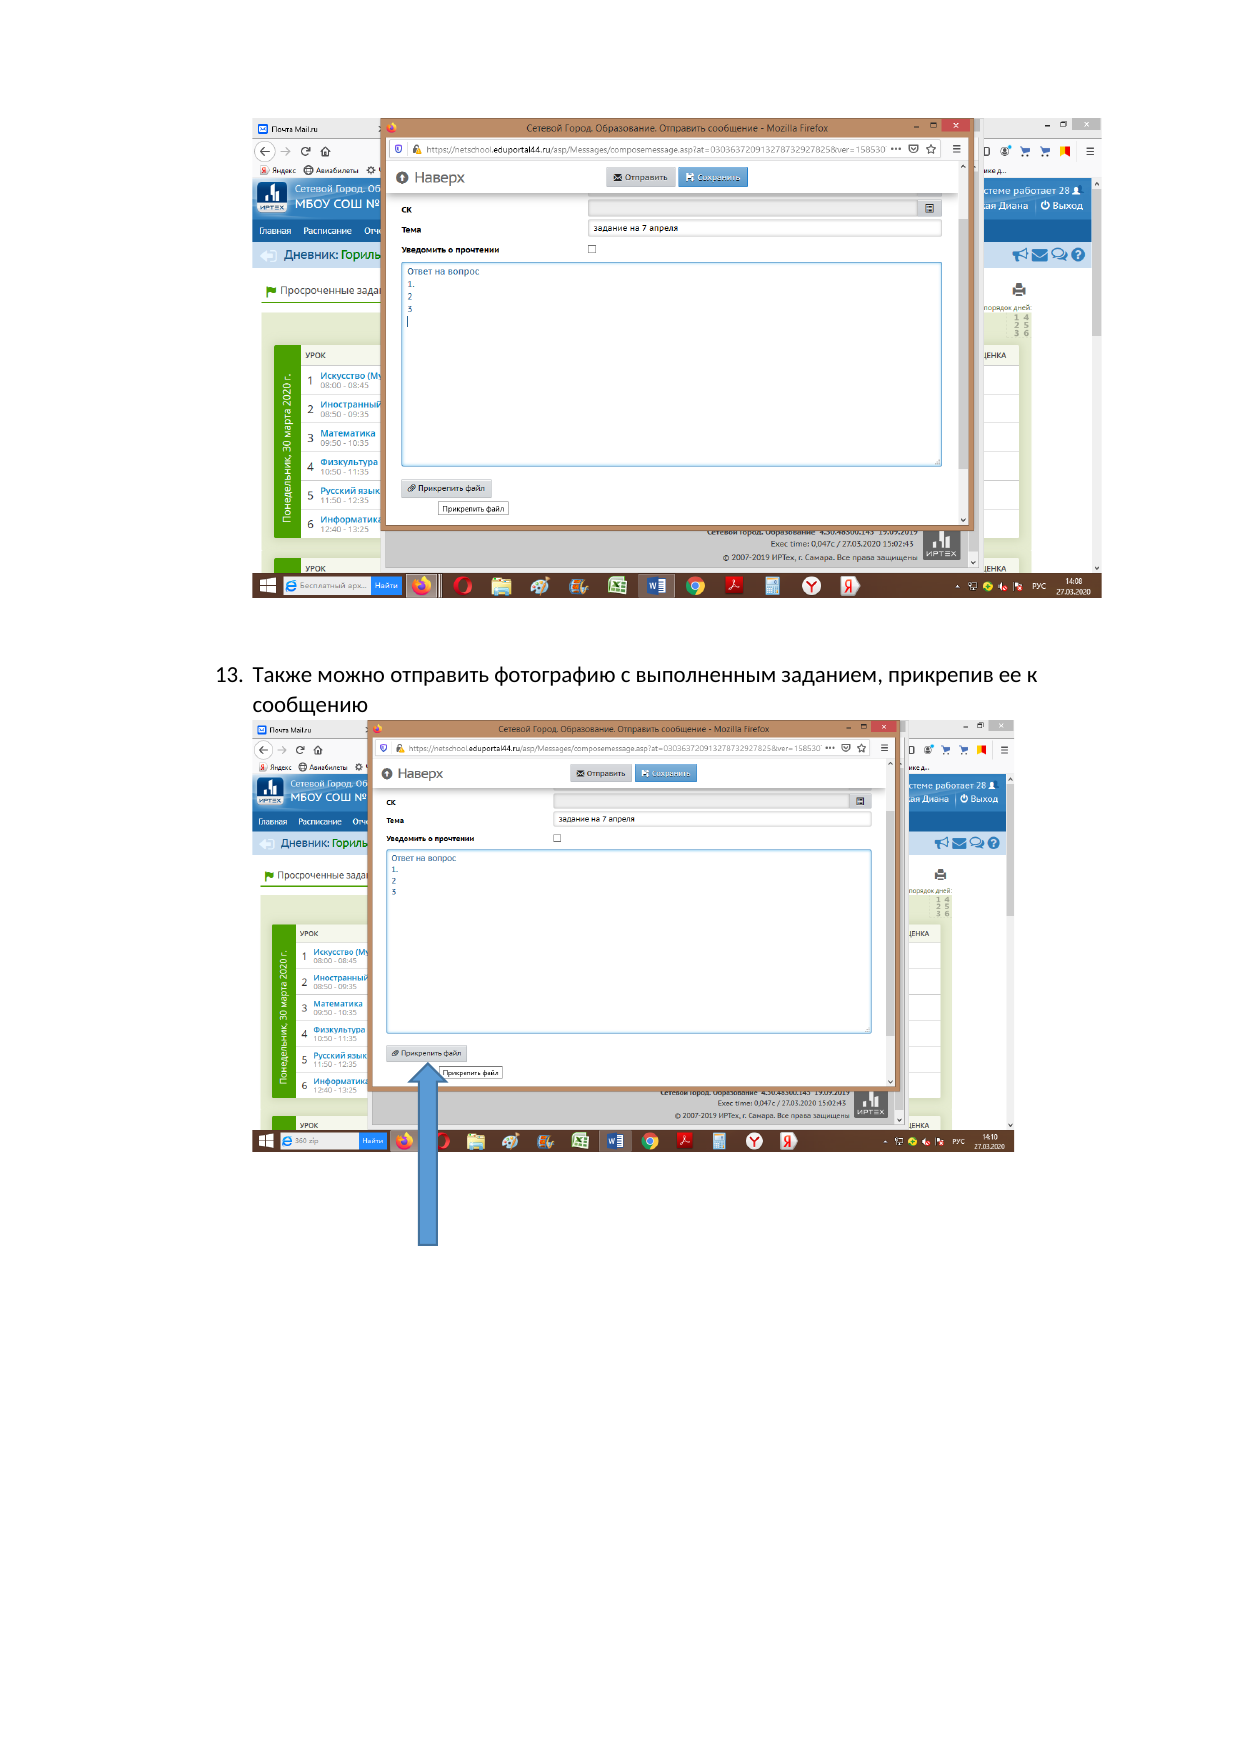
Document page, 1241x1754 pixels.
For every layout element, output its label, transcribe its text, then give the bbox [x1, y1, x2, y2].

list Также можно отправить фотографию с выполненным заданием, прикрепив ее к сообщению [215, 660, 1152, 719]
picture [252, 720, 1015, 1152]
picture [252, 118, 1102, 598]
